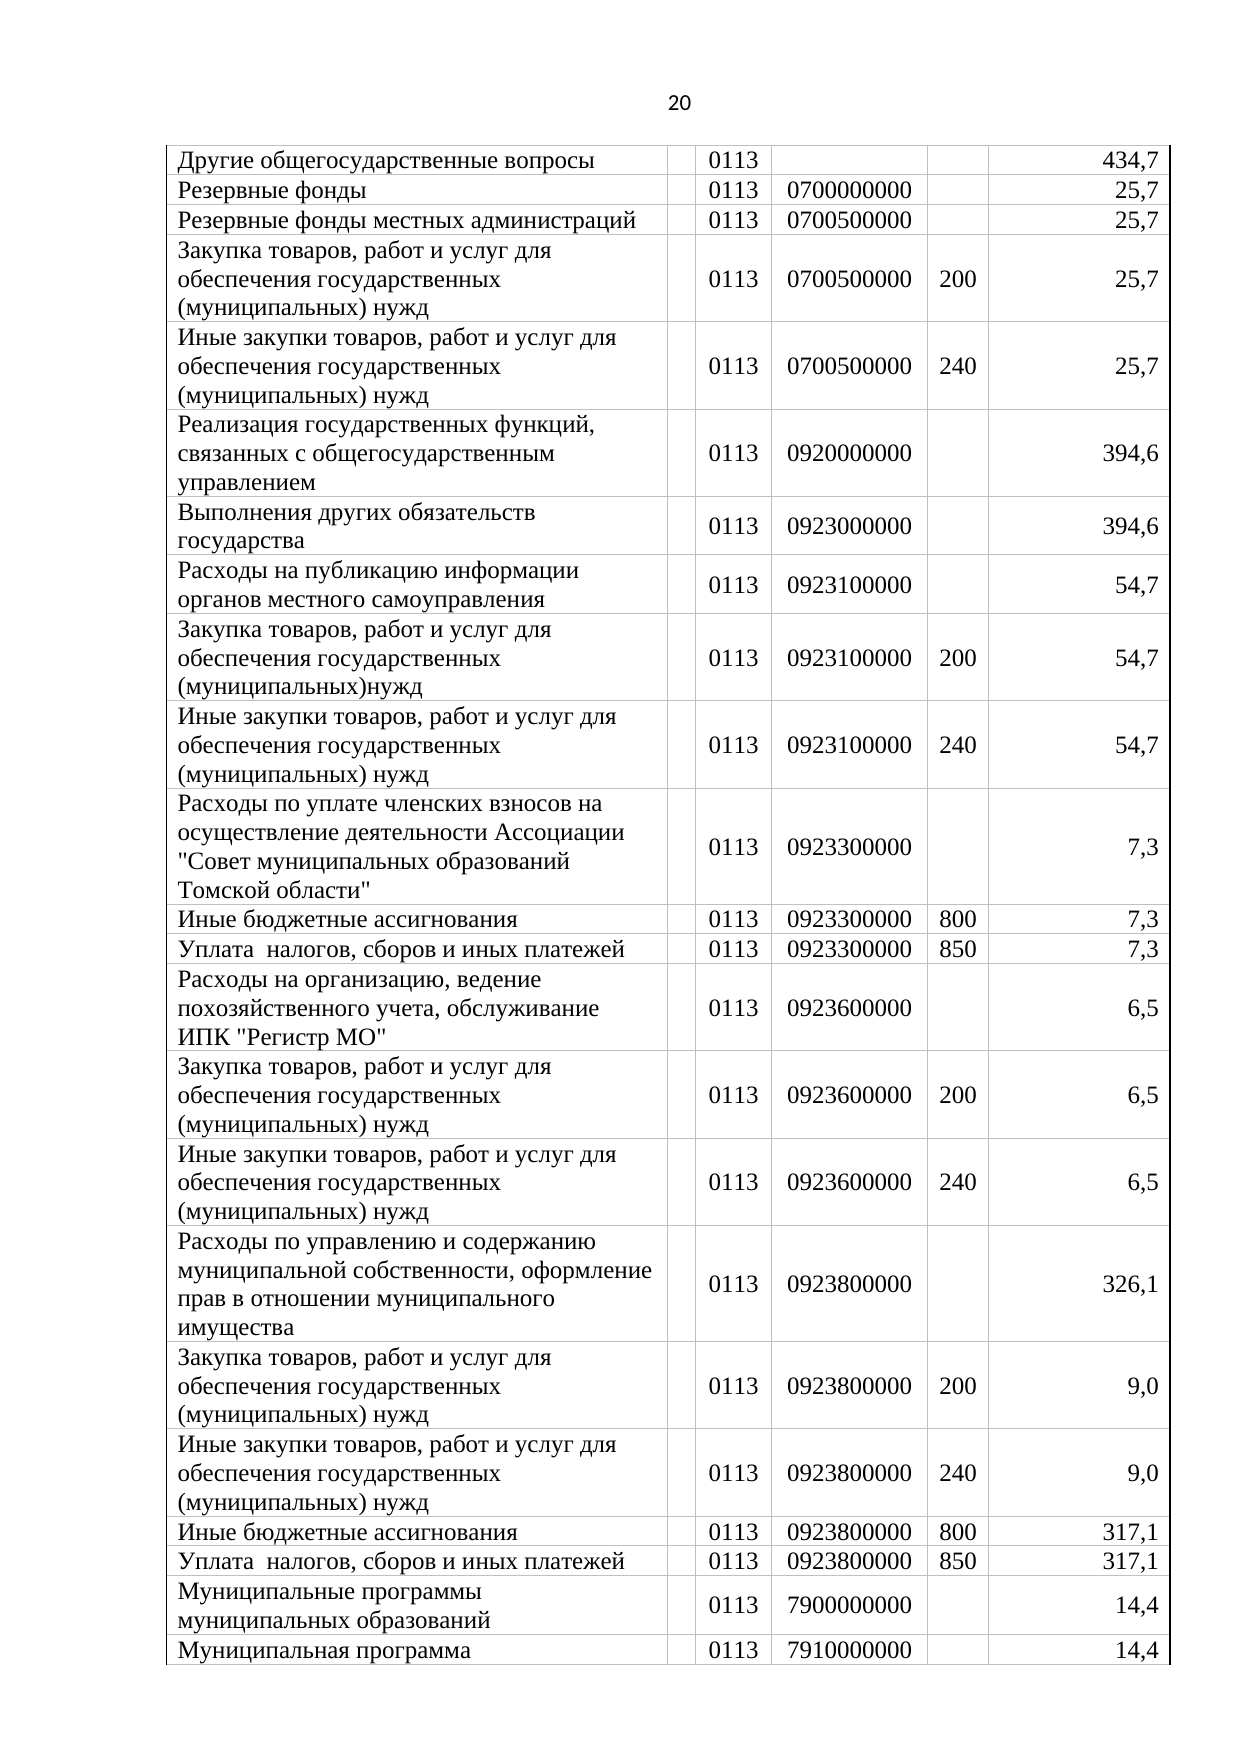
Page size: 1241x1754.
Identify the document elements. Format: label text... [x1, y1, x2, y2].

table_cell [668, 1226, 695, 1341]
table_cell 0113 [696, 1342, 771, 1428]
table_cell [668, 146, 695, 174]
table_cell 0113 [696, 934, 771, 963]
table_cell 0923300000 [772, 789, 927, 903]
table_cell [668, 964, 695, 1050]
table_cell 25,7 [989, 322, 1169, 408]
table_cell 6,5 [989, 1051, 1169, 1138]
table_cell Иные закупки товаров, работ и услуг для обеспечения государственных (муниципальных) нужд [167, 322, 667, 408]
table_cell 7,3 [989, 934, 1169, 963]
table_cell [668, 905, 695, 933]
table_cell 0113 [696, 789, 771, 903]
table_cell 0113 [696, 175, 771, 204]
table_cell 0923300000 [772, 905, 927, 933]
table_cell 200 [928, 235, 988, 321]
table_cell Закупка товаров, работ и услуг для обеспечения государственных (муниципальных)нужд [167, 614, 667, 700]
table_cell [928, 146, 988, 174]
table_cell [928, 1635, 988, 1663]
table_cell 0923100000 [772, 555, 927, 613]
table_cell Расходы на публикацию информации органов местного самоуправления [167, 555, 667, 613]
table_cell [668, 1051, 695, 1138]
table_cell 25,7 [989, 235, 1169, 321]
table_cell 6,5 [989, 964, 1169, 1050]
table_cell [928, 789, 988, 903]
table_cell 0113 [696, 614, 771, 700]
table_cell Иные бюджетные ассигнования [167, 905, 667, 933]
table_cell [928, 175, 988, 204]
table_cell [928, 205, 988, 234]
table_cell [668, 1429, 695, 1516]
table_cell Уплата налогов, сборов и иных платежей [167, 934, 667, 963]
table_cell 850 [928, 934, 988, 963]
table_cell [668, 1635, 695, 1663]
table_cell Закупка товаров, работ и услуг для обеспечения государственных (муниципальных) нужд [167, 1051, 667, 1138]
table_cell 0923600000 [772, 964, 927, 1050]
table_cell [928, 410, 988, 496]
table_cell 0923100000 [772, 614, 927, 700]
table_cell [668, 701, 695, 787]
table_cell 317,1 [989, 1517, 1169, 1545]
table_cell 0113 [696, 1517, 771, 1545]
table_cell 0700000000 [772, 175, 927, 204]
table_cell Резервные фонды местных администраций [167, 205, 667, 234]
table_cell 800 [928, 905, 988, 933]
table_cell Уплата налогов, сборов и иных платежей [167, 1546, 667, 1575]
table_cell 0113 [696, 1576, 771, 1634]
table_cell 240 [928, 322, 988, 408]
table_cell Расходы на организацию, ведение похозяйственного учета, обслуживание ИПК "Регистр МО" [167, 964, 667, 1050]
table_cell 434,7 [989, 146, 1169, 174]
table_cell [167, 1635, 667, 1663]
table_cell [668, 614, 695, 700]
table_cell Иные закупки товаров, работ и услуг для обеспечения государственных (муниципальных) нужд [167, 701, 667, 787]
table_cell 14,4 [989, 1576, 1169, 1634]
table_cell Расходы по уплате членских взносов на осуществление деятельности Ассоциации "Совет муниципальных образований Томской области" [167, 789, 667, 903]
table_cell 0923800000 [772, 1342, 927, 1428]
table_cell [668, 934, 695, 963]
table_cell 240 [928, 1139, 988, 1225]
table_cell 0113 [696, 1139, 771, 1225]
table_cell [928, 964, 988, 1050]
table_cell Закупка товаров, работ и услуг для обеспечения государственных (муниципальных) нужд [167, 235, 667, 321]
table_cell 25,7 [989, 205, 1169, 234]
table_cell Иные закупки товаров, работ и услуг для обеспечения государственных (муниципальных) нужд [167, 1429, 667, 1516]
table_cell 0113 [696, 410, 771, 496]
table_cell 0700500000 [772, 205, 927, 234]
table_cell Расходы по управлению и содержанию муниципальной собственности, оформление прав в отношении муниципального имущества [167, 1226, 667, 1341]
table_cell 7900000000 [772, 1576, 927, 1634]
table_cell 0920000000 [772, 410, 927, 496]
table_cell 6,5 [989, 1139, 1169, 1225]
table_cell 0700500000 [772, 235, 927, 321]
table_cell [772, 146, 927, 174]
table_cell 7,3 [989, 789, 1169, 903]
table_cell Муниципальные программы муниципальных образований [167, 1576, 667, 1634]
table_cell 54,7 [989, 614, 1169, 700]
table_cell 317,1 [989, 1546, 1169, 1575]
table_cell Иные закупки товаров, работ и услуг для обеспечения государственных (муниципальных) нужд [167, 1139, 667, 1225]
table_cell [928, 1226, 988, 1341]
table_cell Выполнения других обязательств государства [167, 497, 667, 554]
table_cell 0923000000 [772, 497, 927, 554]
table_cell 0113 [696, 1546, 771, 1575]
table_cell 850 [928, 1546, 988, 1575]
table_cell [668, 555, 695, 613]
table_cell 326,1 [989, 1226, 1169, 1341]
table_cell 0113 [696, 1226, 771, 1341]
table_cell 394,6 [989, 497, 1169, 554]
table_cell [668, 322, 695, 408]
table_cell [668, 789, 695, 903]
table_cell 0113 [696, 235, 771, 321]
table_cell 7,3 [989, 905, 1169, 933]
table_cell 54,7 [989, 701, 1169, 787]
table_cell [928, 555, 988, 613]
table_cell 240 [928, 1429, 988, 1516]
table_cell 25,7 [989, 175, 1169, 204]
table_cell 0113 [696, 1635, 771, 1663]
table_cell 9,0 [989, 1429, 1169, 1516]
table_cell 200 [928, 1342, 988, 1428]
table_cell [928, 497, 988, 554]
table_cell 0113 [696, 964, 771, 1050]
table_cell 0113 [696, 701, 771, 787]
table_cell [668, 1517, 695, 1545]
table_cell 0700500000 [772, 322, 927, 408]
table_cell 9,0 [989, 1342, 1169, 1428]
table_cell [668, 410, 695, 496]
table_cell [668, 1139, 695, 1225]
table_cell [668, 1342, 695, 1428]
table_cell 0113 [696, 905, 771, 933]
table_cell Закупка товаров, работ и услуг для обеспечения государственных (муниципальных) нужд [167, 1342, 667, 1428]
table_cell Реализация государственных функций, связанных с общегосударственным управлением [167, 410, 667, 496]
table_cell [668, 1546, 695, 1575]
table_cell 7910000000 [772, 1635, 927, 1663]
table_cell Резервные фонды [167, 175, 667, 204]
table_cell 0113 [696, 205, 771, 234]
table_cell 800 [928, 1517, 988, 1545]
table_cell Иные бюджетные ассигнования [167, 1517, 667, 1545]
table_cell 0923300000 [772, 934, 927, 963]
table_cell 200 [928, 614, 988, 700]
table_cell 0113 [696, 1429, 771, 1516]
table_cell [668, 1576, 695, 1634]
table_cell 0113 [696, 322, 771, 408]
table_cell [668, 175, 695, 204]
table_cell 0923100000 [772, 701, 927, 787]
table_cell 394,6 [989, 410, 1169, 496]
table_cell 0923800000 [772, 1429, 927, 1516]
table_cell 0923600000 [772, 1139, 927, 1225]
table_cell [668, 497, 695, 554]
table_cell 0923800000 [772, 1226, 927, 1341]
table_cell [668, 205, 695, 234]
table_cell 0113 [696, 497, 771, 554]
table_cell Другие общегосударственные вопросы [167, 146, 667, 174]
table_cell 0923800000 [772, 1517, 927, 1545]
table_cell 54,7 [989, 555, 1169, 613]
table_cell [928, 1576, 988, 1634]
table_cell 0923600000 [772, 1051, 927, 1138]
table_cell 200 [928, 1051, 988, 1138]
table_cell 240 [928, 701, 988, 787]
table_cell 0113 [696, 555, 771, 613]
table_cell 0923800000 [772, 1546, 927, 1575]
table_cell 0113 [696, 1051, 771, 1138]
table_cell 0113 [696, 146, 771, 174]
table_cell 14,4 [989, 1635, 1169, 1663]
table_cell [668, 235, 695, 321]
